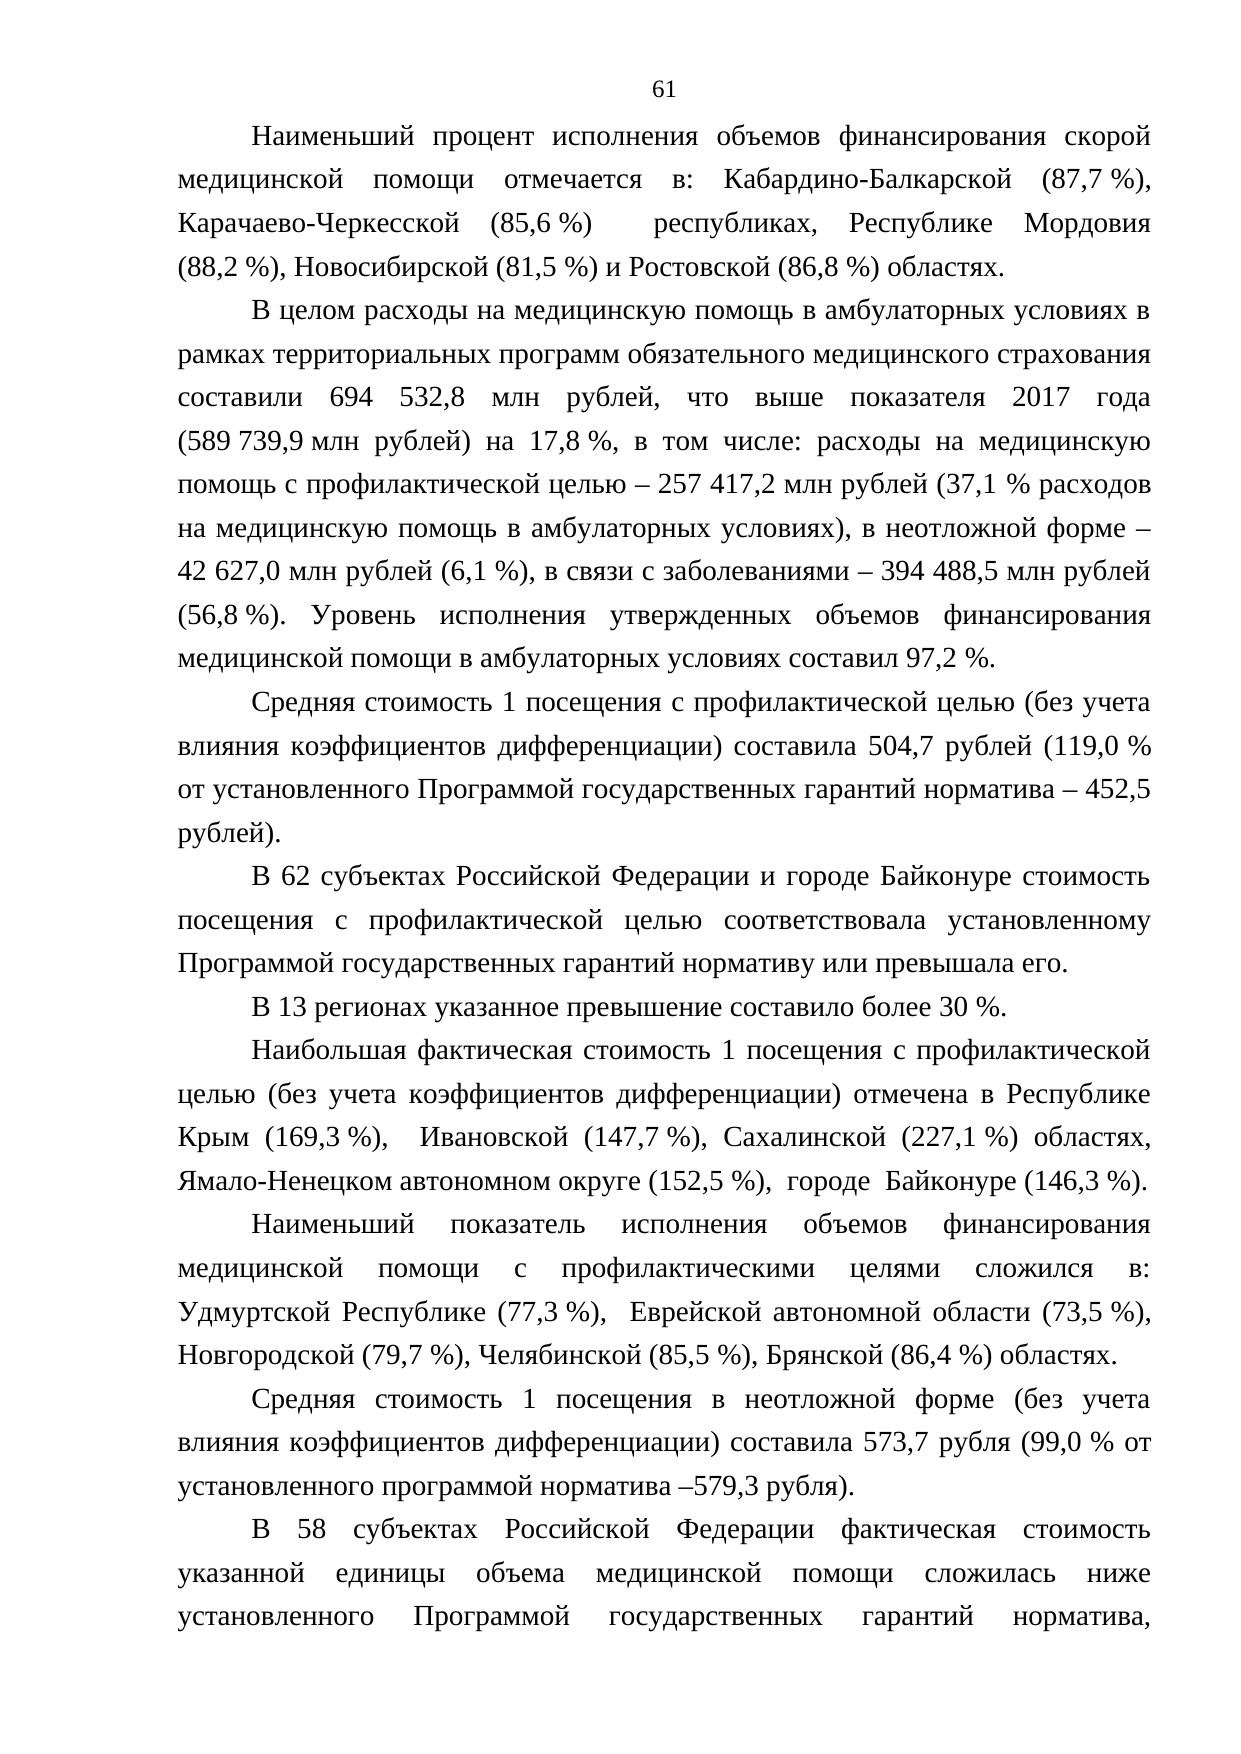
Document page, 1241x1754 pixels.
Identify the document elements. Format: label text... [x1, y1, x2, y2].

text Наименьший процент исполнения объемов финансирования скорой медицинской помощи отмечается в: Кабардино-Балкарской (87,7 %), Карачаево-Черкесской (85,6 %) республиках, Республике Мордовия (88,2 %), Новосибирской (81,5 %) и Ростовской (86,8 %) областях. [177, 118, 1152, 282]
text Средняя стоимость 1 посещения в неотложной форме (без учета влияния коэффициентов дифференциации) составила 573,7 рубля (99,0 % от установленного программой норматива –579,3 рубля). [177, 1381, 1152, 1501]
text Наименьший показатель исполнения объемов финансирования медицинской помощи с профилактическими целями сложился в: Удмуртской Республике (77,3 %), Еврейской автономной области (73,5 %), Новгородской (79,7 %), Челябинской (85,5 %), Брянской (86,4 %) областях. [177, 1207, 1152, 1371]
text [177, 1511, 1152, 1632]
text Наибольшая фактическая стоимость 1 посещения с профилактической целью (без учета коэффициентов дифференциации) отмечена в Республике Крым (169,3 %), Ивановской (147,7 %), Сахалинской (227,1 %) областях, Ямало-Ненецком автономном округе (152,5 %), городе Байконуре (146,3 %). [177, 1032, 1152, 1197]
text В 13 регионах указанное превышение составило более 30 %. [177, 989, 1152, 1022]
text В целом расходы на медицинскую помощь в амбулаторных условиях в рамках территориальных программ обязательного медицинского страхования составили 694 532,8 млн рублей, что выше показателя 2017 года (589 739,9 млн рублей) на 17,8 %, в том числе: расходы на медицинскую помощь с профилактической целью – 257 417,2 млн рублей (37,1 % расходов на медицинскую помощь в амбулаторных условиях), в неотложной форме – 42 627,0 млн рублей (6,1 %), в связи с заболеваниями – 394 488,5 млн рублей (56,8 %). Уровень исполнения утвержденных объемов финансирования медицинской помощи в амбулаторных условиях составил 97,2 %. [177, 292, 1152, 674]
text В 62 субъектах Российской Федерации и городе Байконуре стоимость посещения с профилактической целью соответствовала установленному Программой государственных гарантий нормативу или превышала его. [177, 858, 1152, 979]
text Средняя стоимость 1 посещения с профилактической целью (без учета влияния коэффициентов дифференциации) составила 504,7 рублей (119,0 % от установленного Программой государственных гарантий норматива – 452,5 рублей). [177, 684, 1152, 848]
